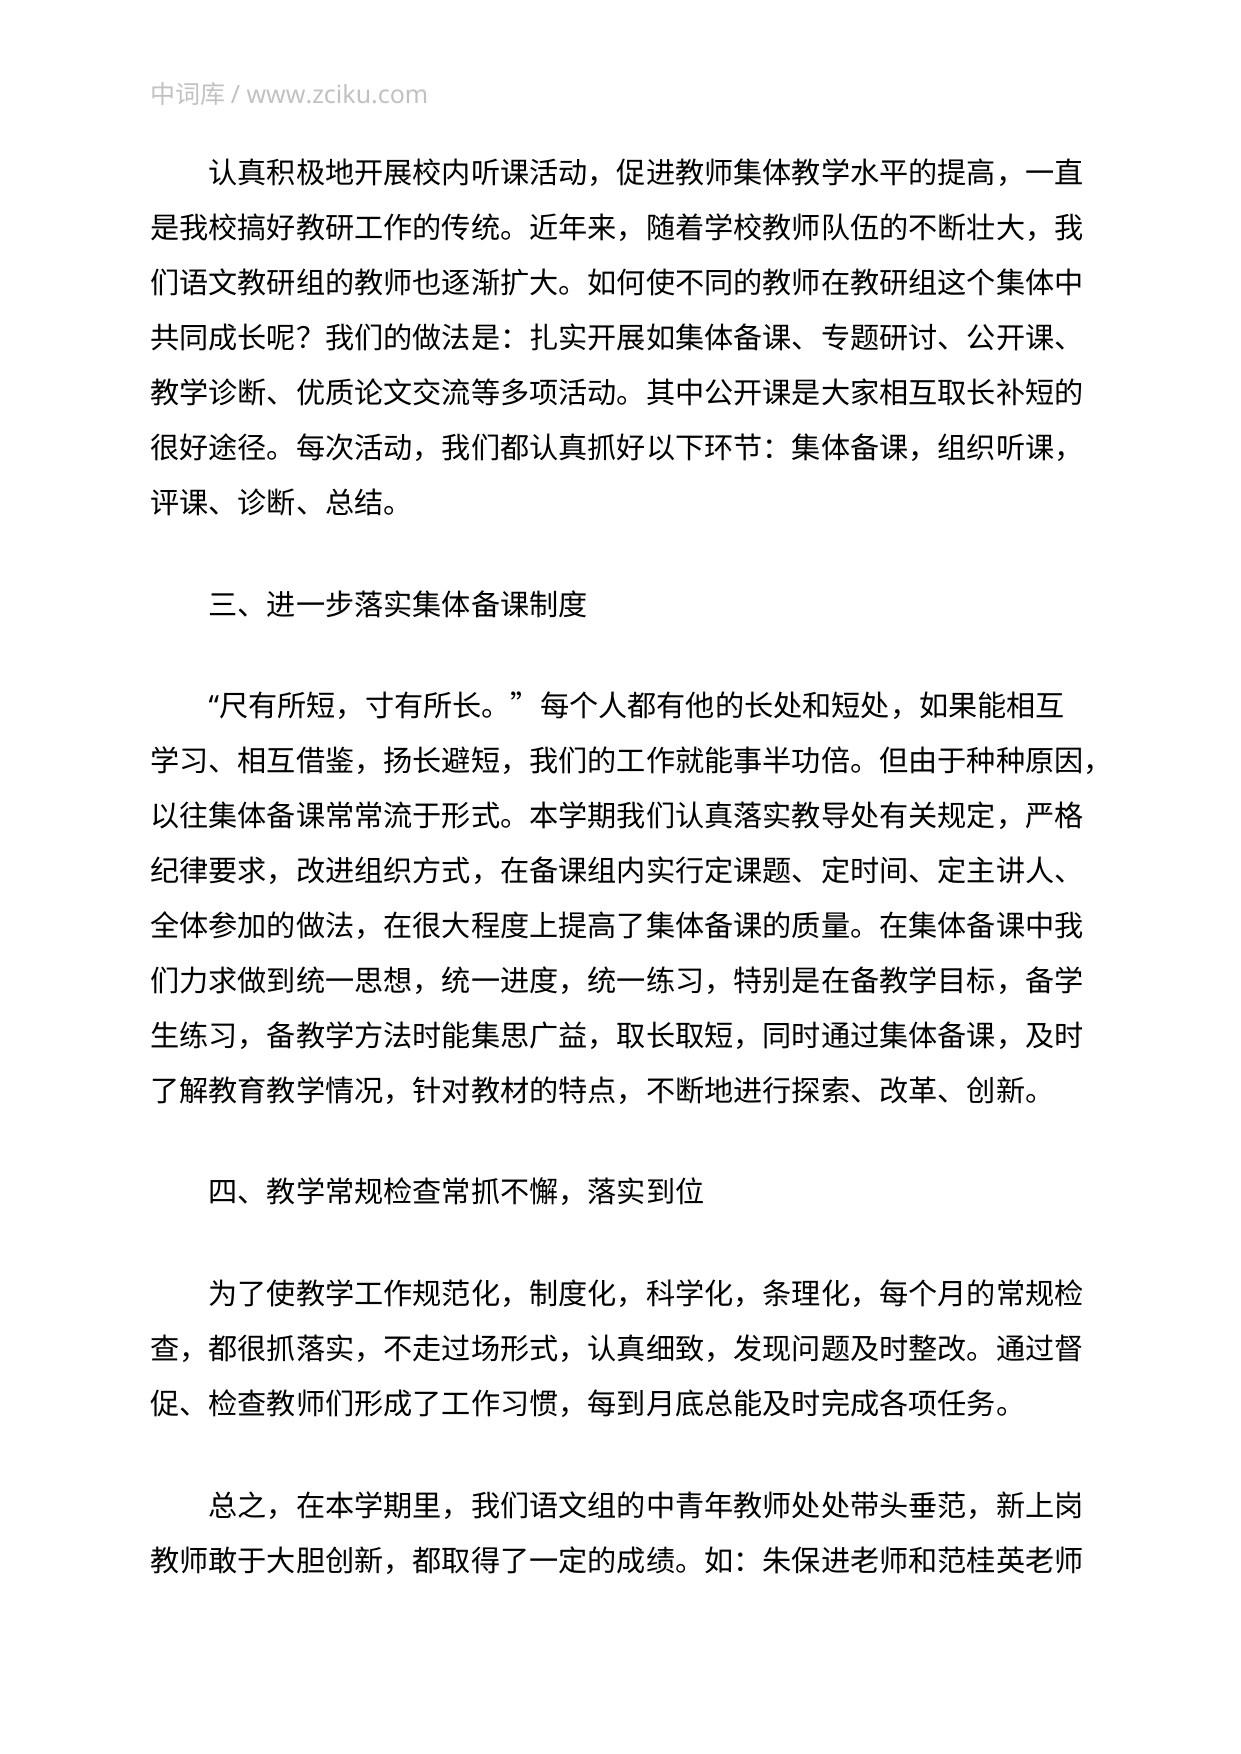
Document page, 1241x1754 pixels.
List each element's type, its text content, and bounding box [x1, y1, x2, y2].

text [150, 1482, 1090, 1579]
text 三、进一步落实集体备课制度 [150, 581, 1090, 623]
text 认真积极地开展校内听课活动，促进教师集体教学水平的提高，一直是我校搞好教研工作的传统。近年来，随着学校教师队伍的不断壮大，我们语文教研组的教师也逐渐扩大。如何使不同的教师在教研组这个集体中共同成长呢？我们的做法是：扎实开展如集体备课、专题研讨、公开课、教学诊断、优质论文交流等多项活动。其中公开课是大家相互取长补短的很好途径。每次活动，我们都认真抓好以下环节：集体备课，组织听课，评课、诊断、总结。 [150, 150, 1090, 522]
text 为了使教学工作规范化，制度化，科学化，条理化，每个月的常规检查，都很抓落实，不走过场形式，认真细致，发现问题及时整改。通过督促、检查教师们形成了工作习惯，每到月底总能及时完成各项任务。 [150, 1271, 1090, 1423]
text 四、教学常规检查常抓不懈，落实到位 [150, 1169, 1090, 1211]
text “尺有所短，寸有所长。”每个人都有他的长处和短处，如果能相互学习、相互借鉴，扬长避短，我们的工作就能事半功倍。但由于种种原因，以往集体备课常常流于形式。本学期我们认真落实教导处有关规定，严格纪律要求，改进组织方式，在备课组内实行定课题、定时间、定主讲人、全体参加的做法，在很大程度上提高了集体备课的质量。在集体备课中我们力求做到统一思想，统一进度，统一练习，特别是在备教学目标，备学生练习，备教学方法时能集思广益，取长取短，同时通过集体备课，及时了解教育教学情况，针对教材的特点，不断地进行探索、改革、创新。 [150, 683, 1090, 1109]
